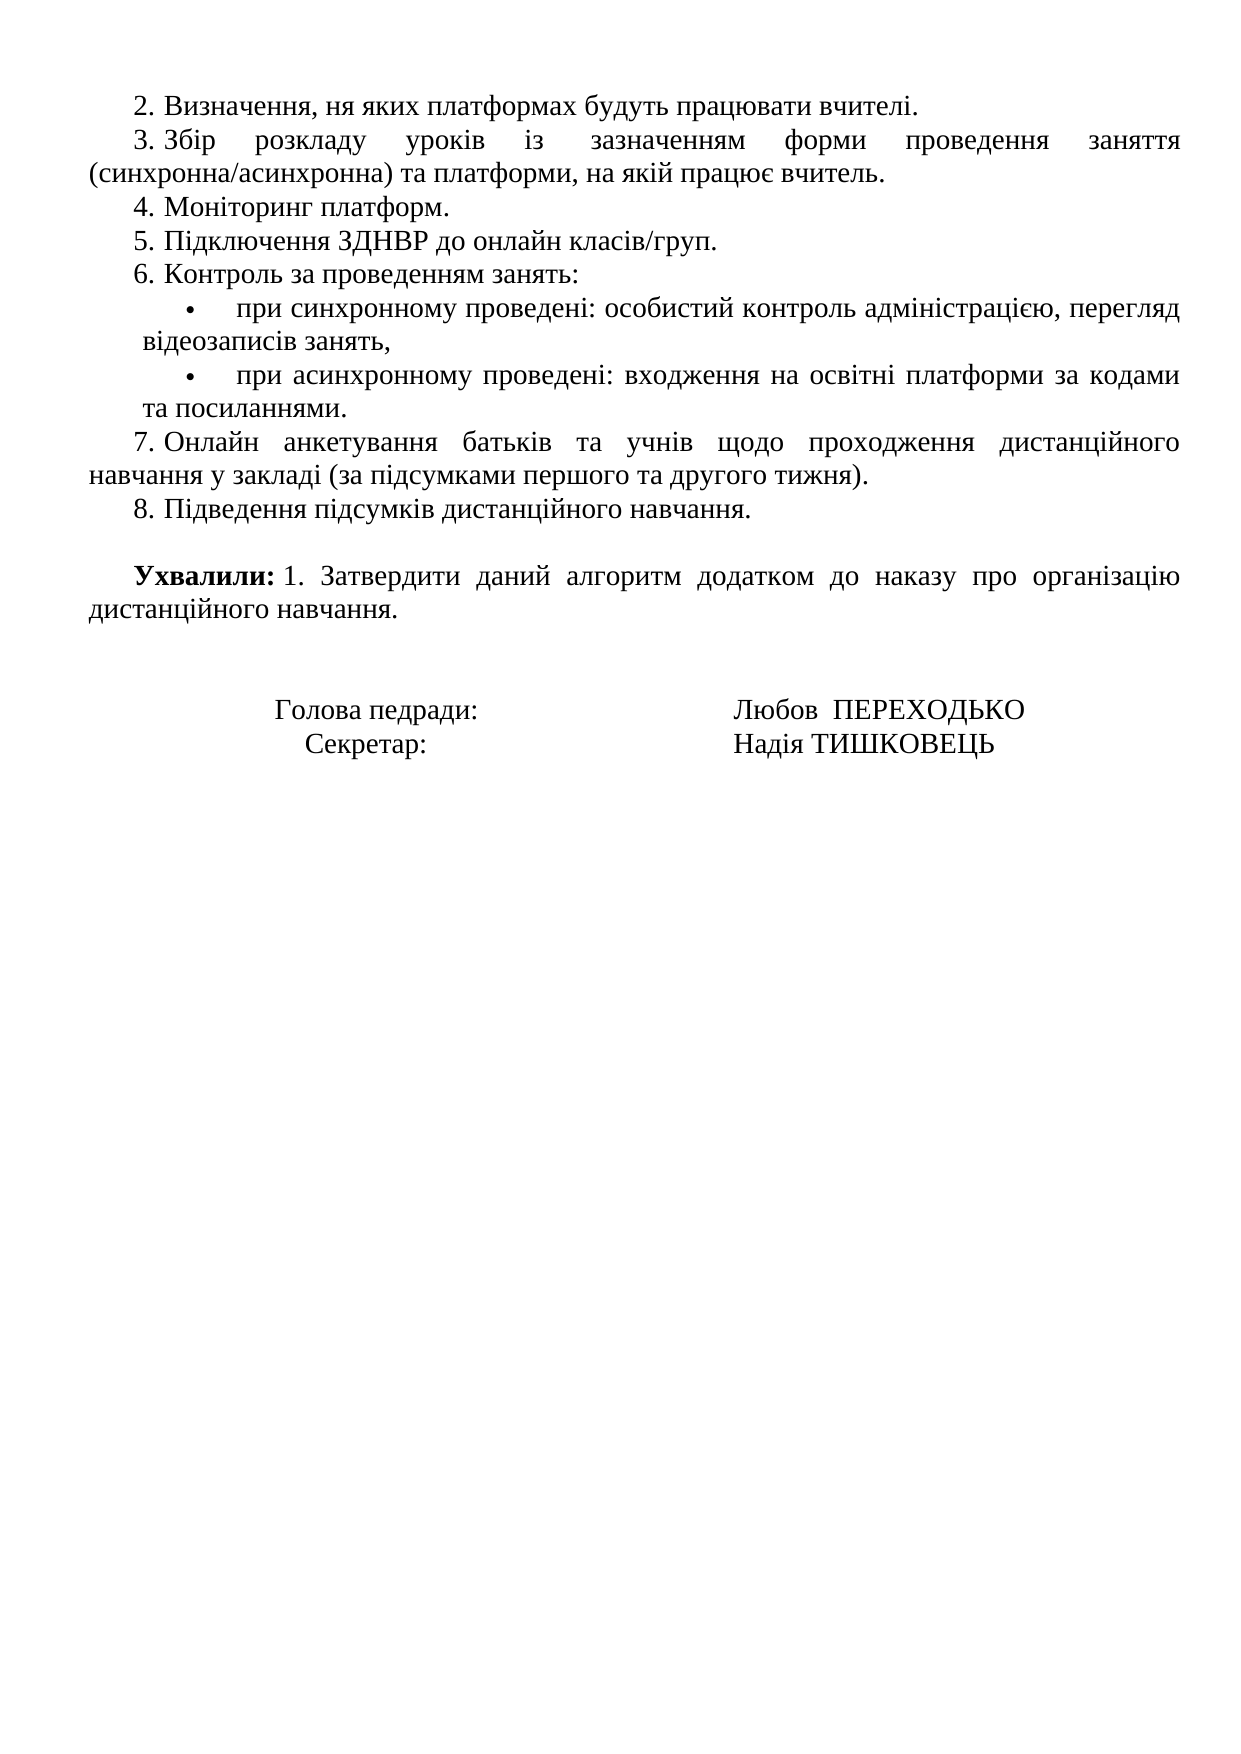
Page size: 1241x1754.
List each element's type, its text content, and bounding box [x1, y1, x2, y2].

list Підведення підсумків дистанційного навчання. [89, 491, 1181, 524]
text Ухвалили: 1. Затвердити даний алгоритм додатком до наказу про організацію дистанційного навчання. [89, 558, 1181, 625]
list Контроль за проведенням занять: [89, 256, 1181, 290]
list Моніторинг платформ. [89, 189, 1181, 223]
list Визначення, ня яких платформах будуть працювати вчителі. [89, 88, 1181, 122]
list Підключення ЗДНВР до онлайн класів/груп. [89, 223, 1181, 256]
text Секретар: Надія ТИШКОВЕЦЬ [89, 726, 1181, 759]
list при асинхронному проведені: входження на освітні платформи за кодами та посиланнями. [142, 357, 1181, 424]
list Збір розкладу уроків із зазначенням форми проведення заняття (синхронна/асинхронна) та платформи, на якій працює вчитель. [89, 122, 1181, 189]
list Онлайн анкетування батьків та учнів щодо проходження дистанційного навчання у закладі (за підсумками першого та другого тижня). [89, 424, 1181, 491]
text Голова педради: Любов ПЕРЕХОДЬКО [89, 692, 1181, 726]
list при синхронному проведені: особистий контроль адміністрацією, перегляд відеозаписів занять, [142, 290, 1181, 357]
